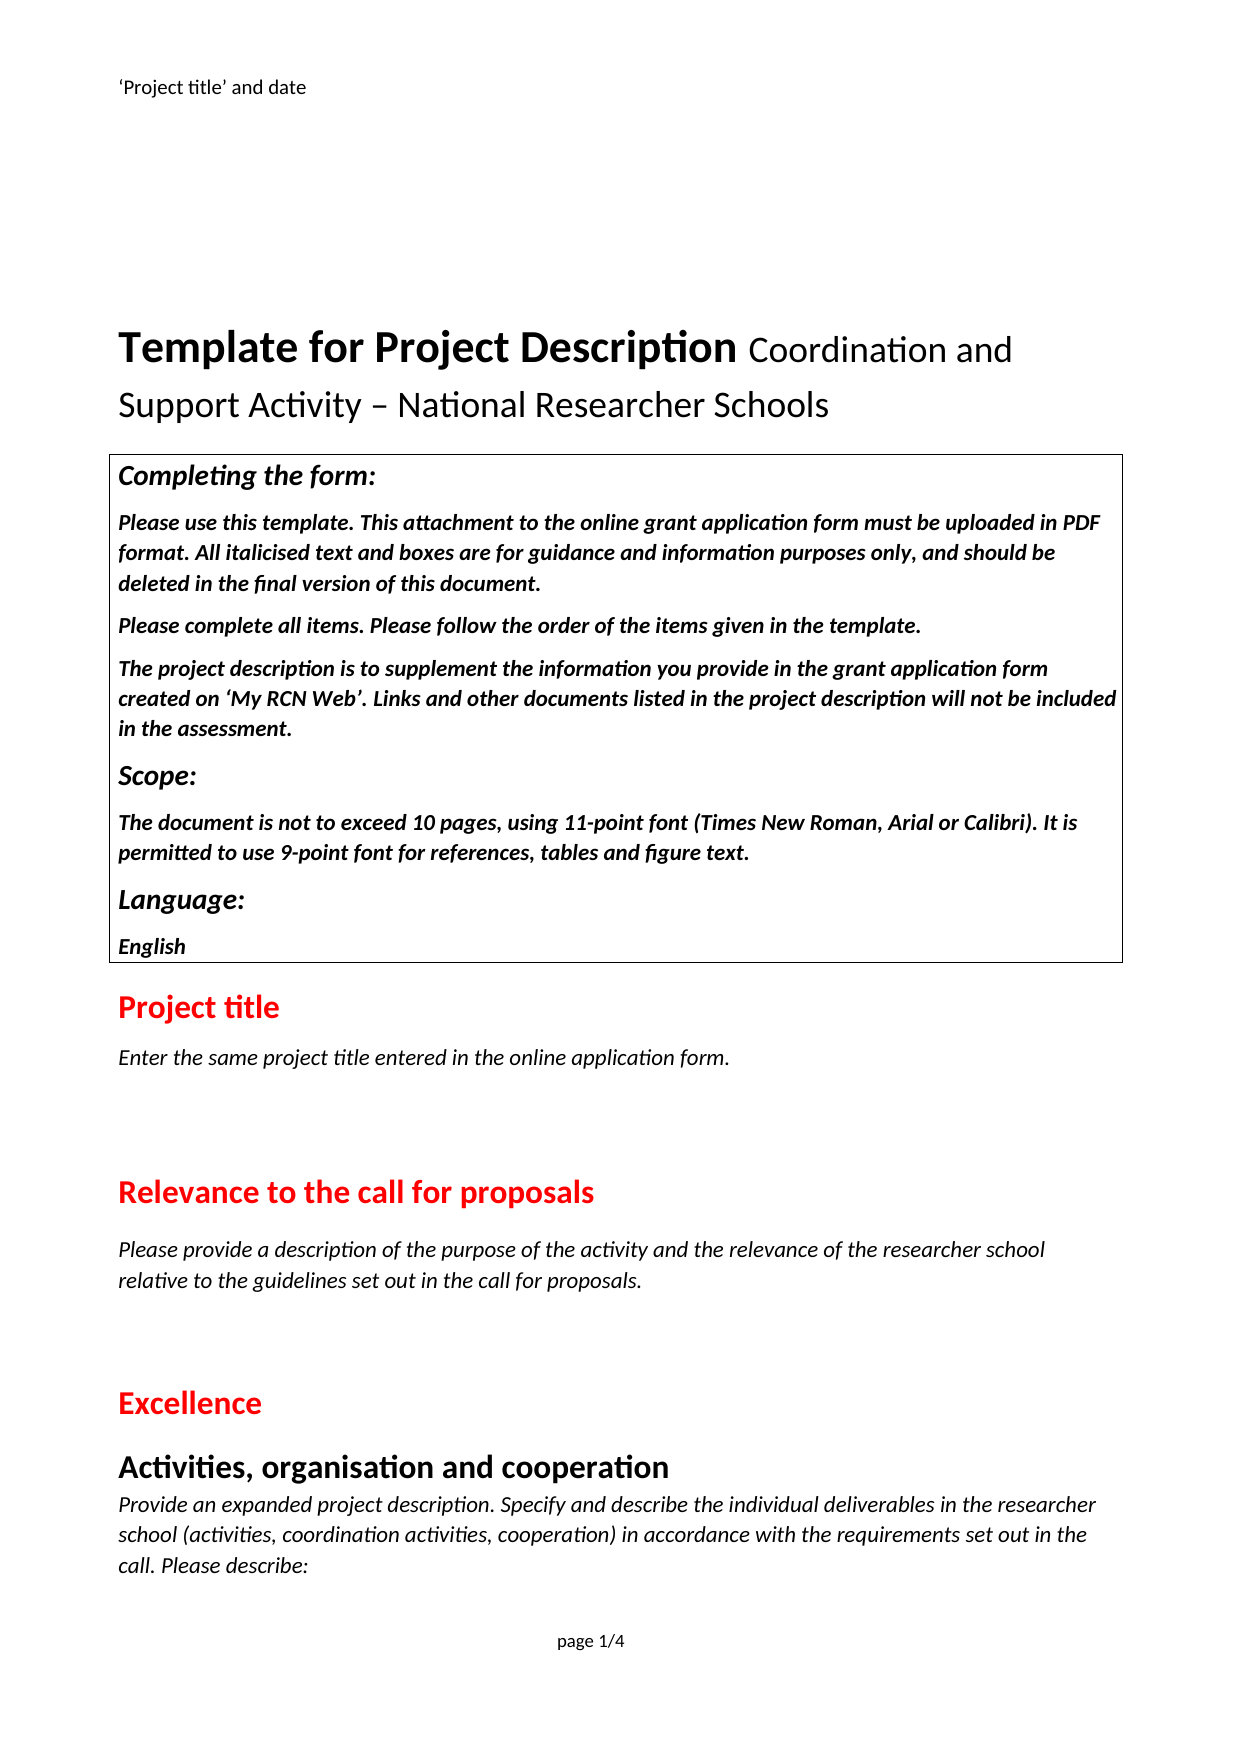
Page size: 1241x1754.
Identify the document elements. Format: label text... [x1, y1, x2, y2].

text The document is not to exceed 10 pages, using 11-point font (Times New Roman, Arial or Calibri). It is permitted to use 9-point font for references, tables and figure text. [110, 805, 1122, 866]
text English [110, 929, 1122, 962]
text Please complete all items. Please follow the order of the items given in the template. [110, 608, 1122, 639]
text Completing the form: [110, 455, 1122, 493]
text Activities, organisation and cooperation [118, 1446, 1122, 1487]
text Enter the same project title entered in the online application form. [118, 1043, 1122, 1071]
text Please use this template. This attachment to the online grant application form must be uploaded in PDF format. All italicised text and boxes are for guidance and information purposes only, and should be deleted in the final version of this document. [110, 505, 1122, 597]
text Template for Project Description Coordination and Support Activity – National Researcher Schools [118, 318, 1122, 427]
text Provide an expanded project description. Specify and describe the individual deliverables in the researcher school (activities, coordination activities, cooperation) in accordance with the requirements set out in the call. Please describe: [118, 1490, 1122, 1579]
text Project title [118, 986, 1122, 1027]
text Please provide a description of the purpose of the activity and the relevance of the researcher school relative to the guidelines set out in the call for proposals. [118, 1236, 1122, 1294]
text Scope: [110, 754, 1122, 793]
text The project description is to supplement the information you provide in the grant application form created on ‘My RCN Web’. Links and other documents listed in the project description will not be included in the assessment. [110, 651, 1122, 743]
text Relevance to the call for proposals [118, 1171, 1122, 1212]
text Excellence [118, 1382, 1122, 1422]
text Language: [110, 878, 1122, 917]
